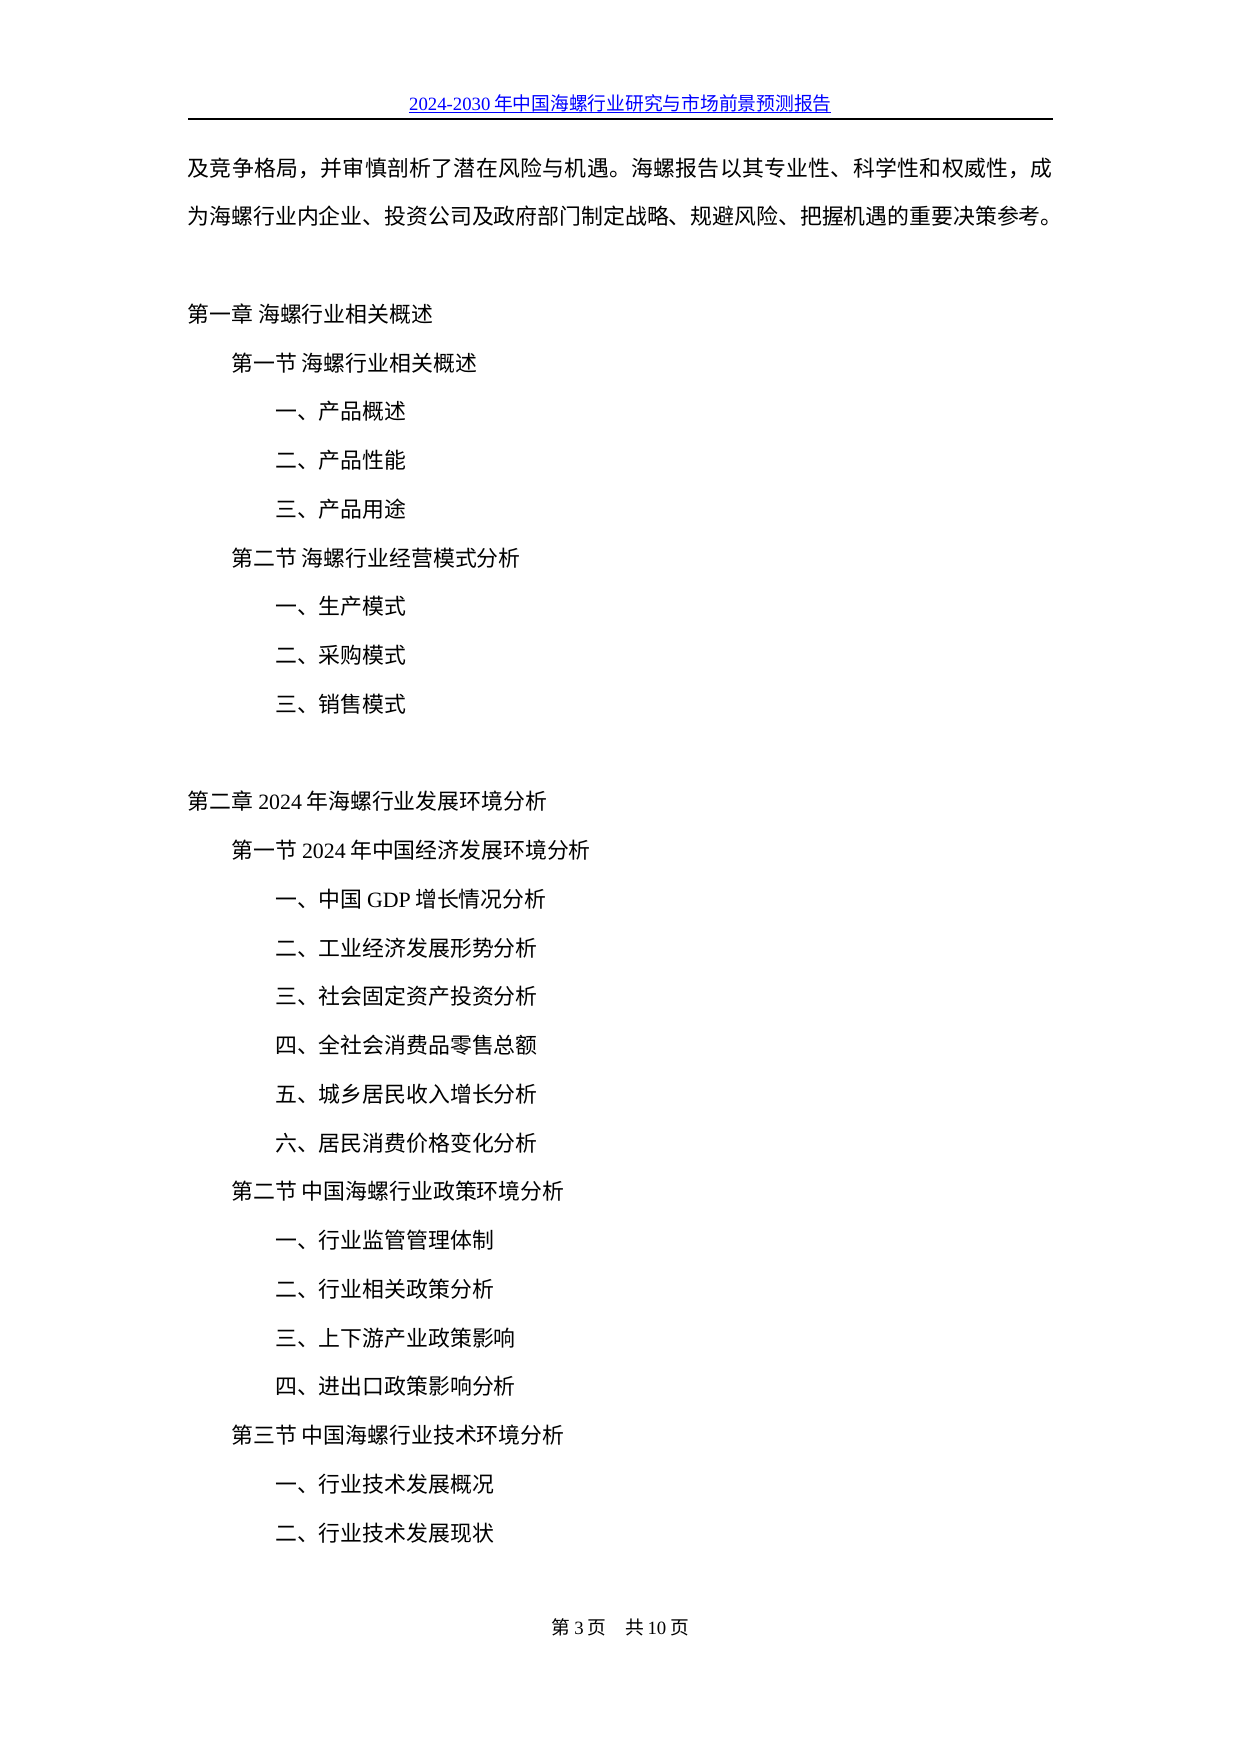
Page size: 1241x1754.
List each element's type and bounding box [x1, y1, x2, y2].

text [187, 150, 1053, 1548]
